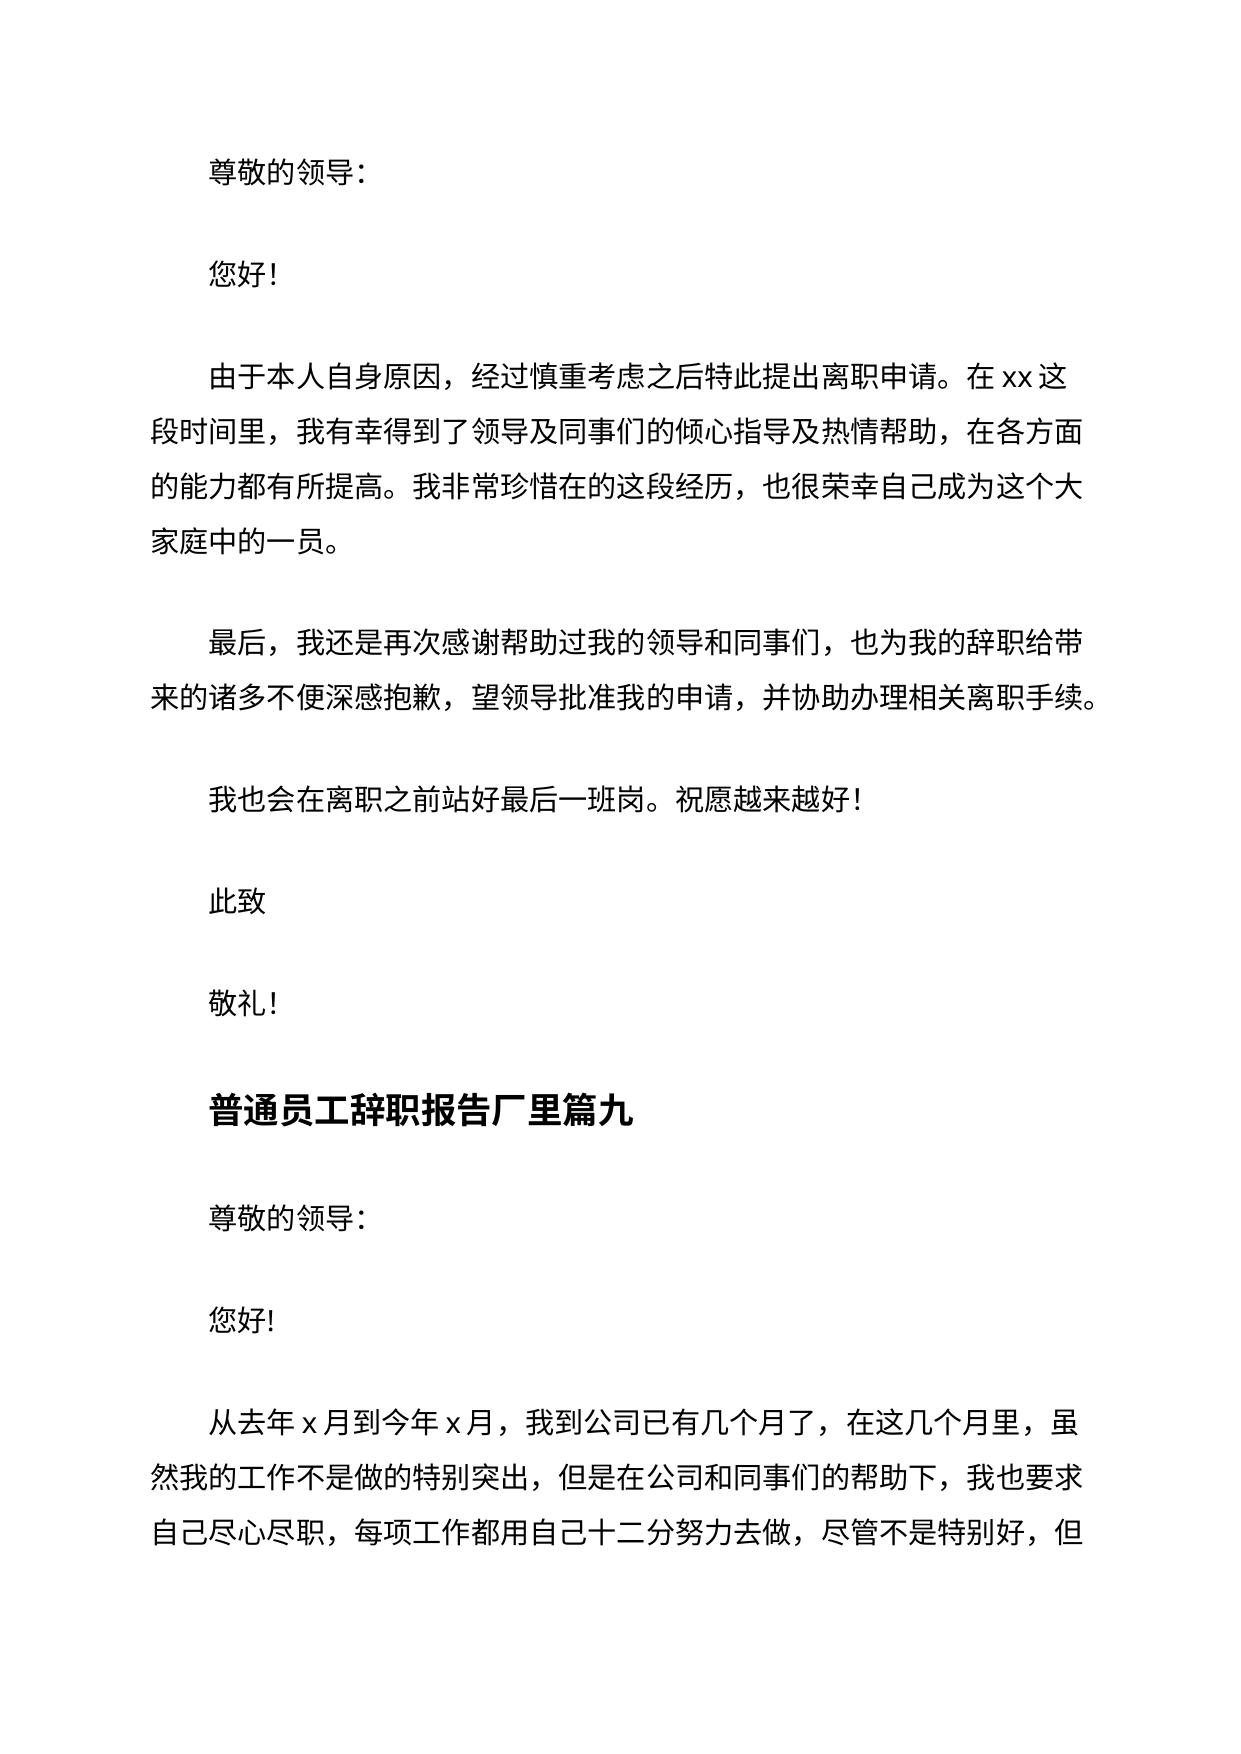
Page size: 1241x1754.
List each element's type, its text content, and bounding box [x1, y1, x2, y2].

text 由于本人自身原因，经过慎重考虑之后特此提出离职申请。在xx这段时间里，我有幸得到了领导及同事们的倾心指导及热情帮助，在各方面的能力都有所提高。我非常珍惜在的这段经历，也很荣幸自己成为这个大家庭中的一员。 [150, 353, 1090, 561]
text 尊敬的领导： [150, 150, 1090, 192]
text 您好！ [150, 252, 1090, 294]
text 最后，我还是再次感谢帮助过我的领导和同事们，也为我的辞职给带来的诸多不便深感抱歉，望领导批准我的申请，并协助办理相关离职手续。 [150, 620, 1090, 717]
text 普通员工辞职报告厂里篇九 [150, 1082, 1090, 1133]
text 此致 [150, 878, 1090, 921]
text 我也会在离职之前站好最后一班岗。祝愿越来越好！ [150, 777, 1090, 819]
text 尊敬的领导： [150, 1196, 1090, 1238]
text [150, 1399, 1090, 1551]
text 敬礼！ [150, 980, 1090, 1023]
text 您好! [150, 1297, 1090, 1340]
